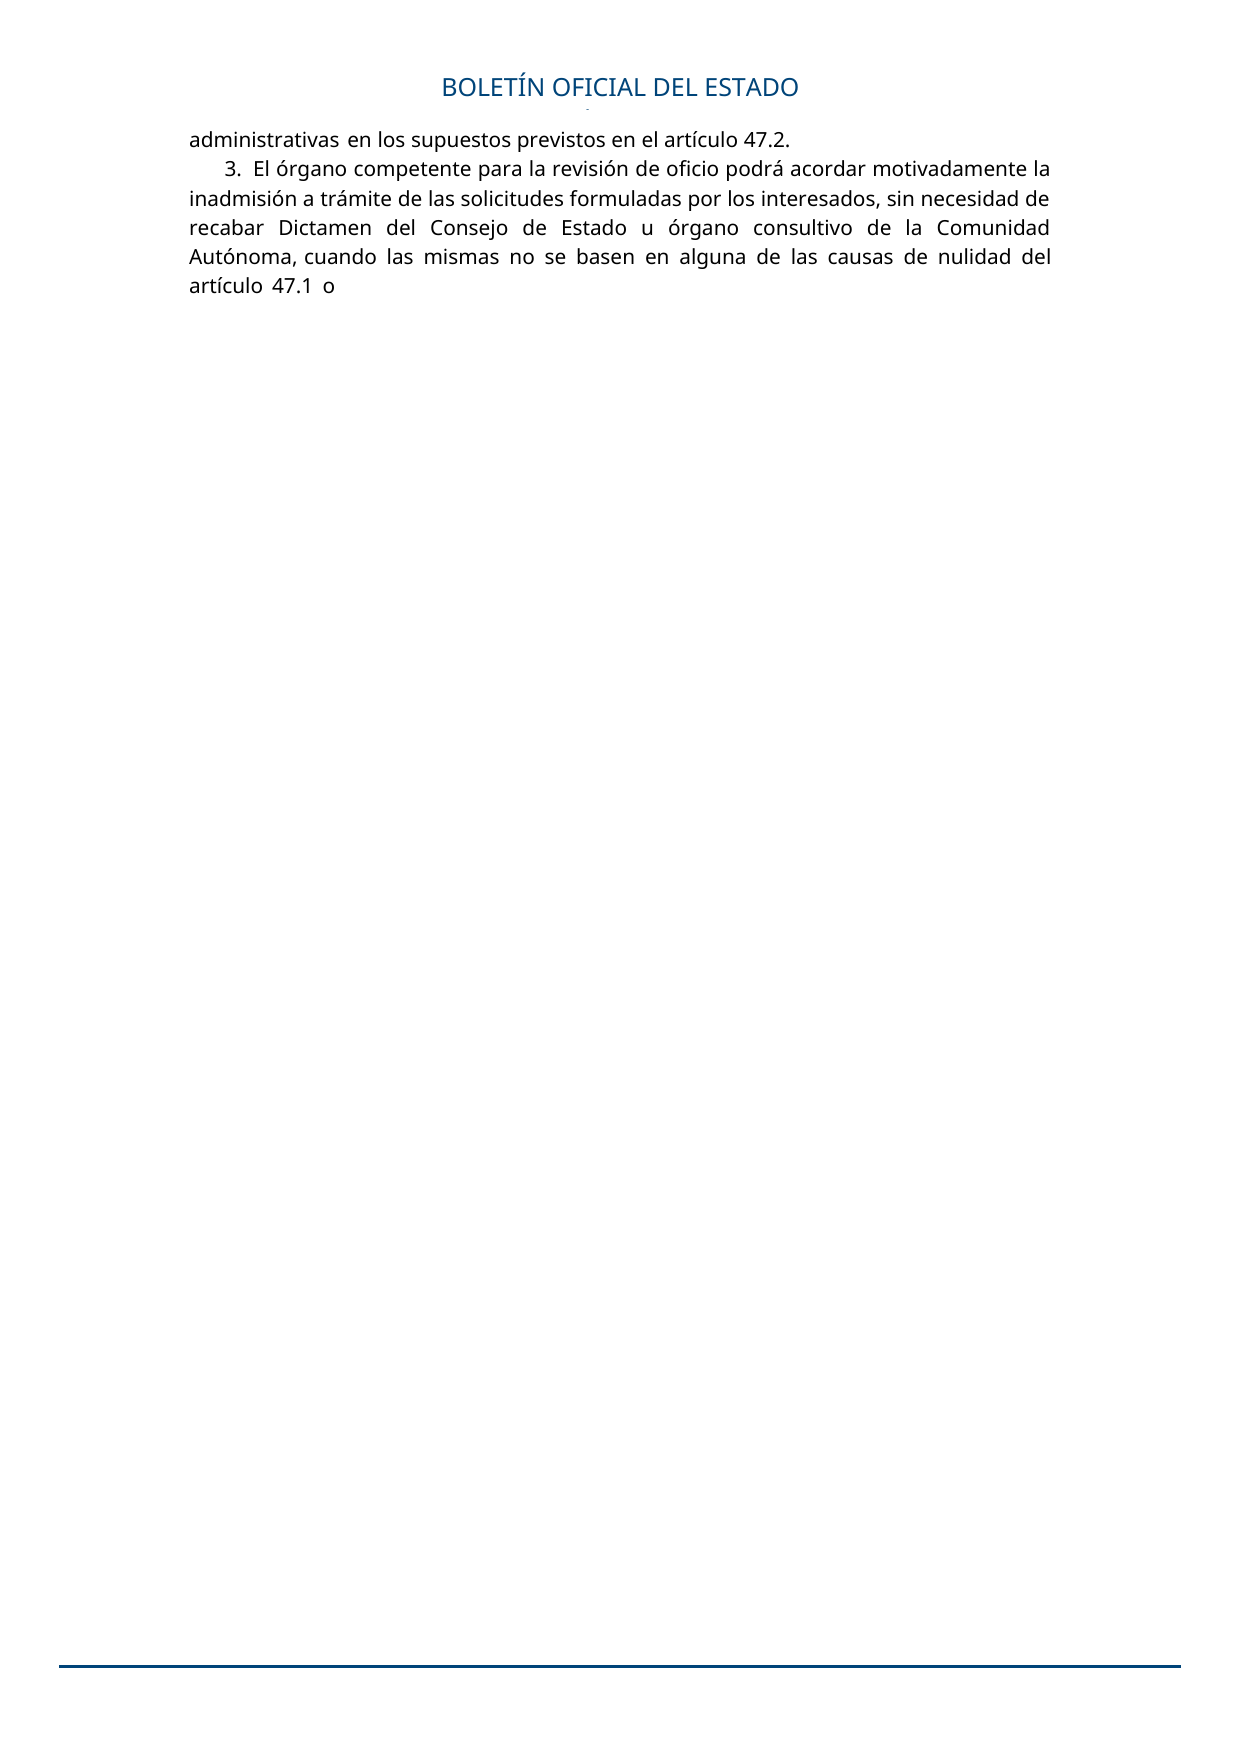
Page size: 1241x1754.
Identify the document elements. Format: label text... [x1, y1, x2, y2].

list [189, 125, 1051, 153]
list El órgano competente para la revisión de oficio podrá acordar motivadamente la inadmisión a trámite de las solicitudes formuladas por los interesados, sin necesidad de recabar Dictamen del Consejo de Estado u órgano consultivo de la Comunidad Autónoma, cuando las mismas no se basen en alguna de las causas de nulidad del artículo 47.1 o [189, 154, 1051, 300]
